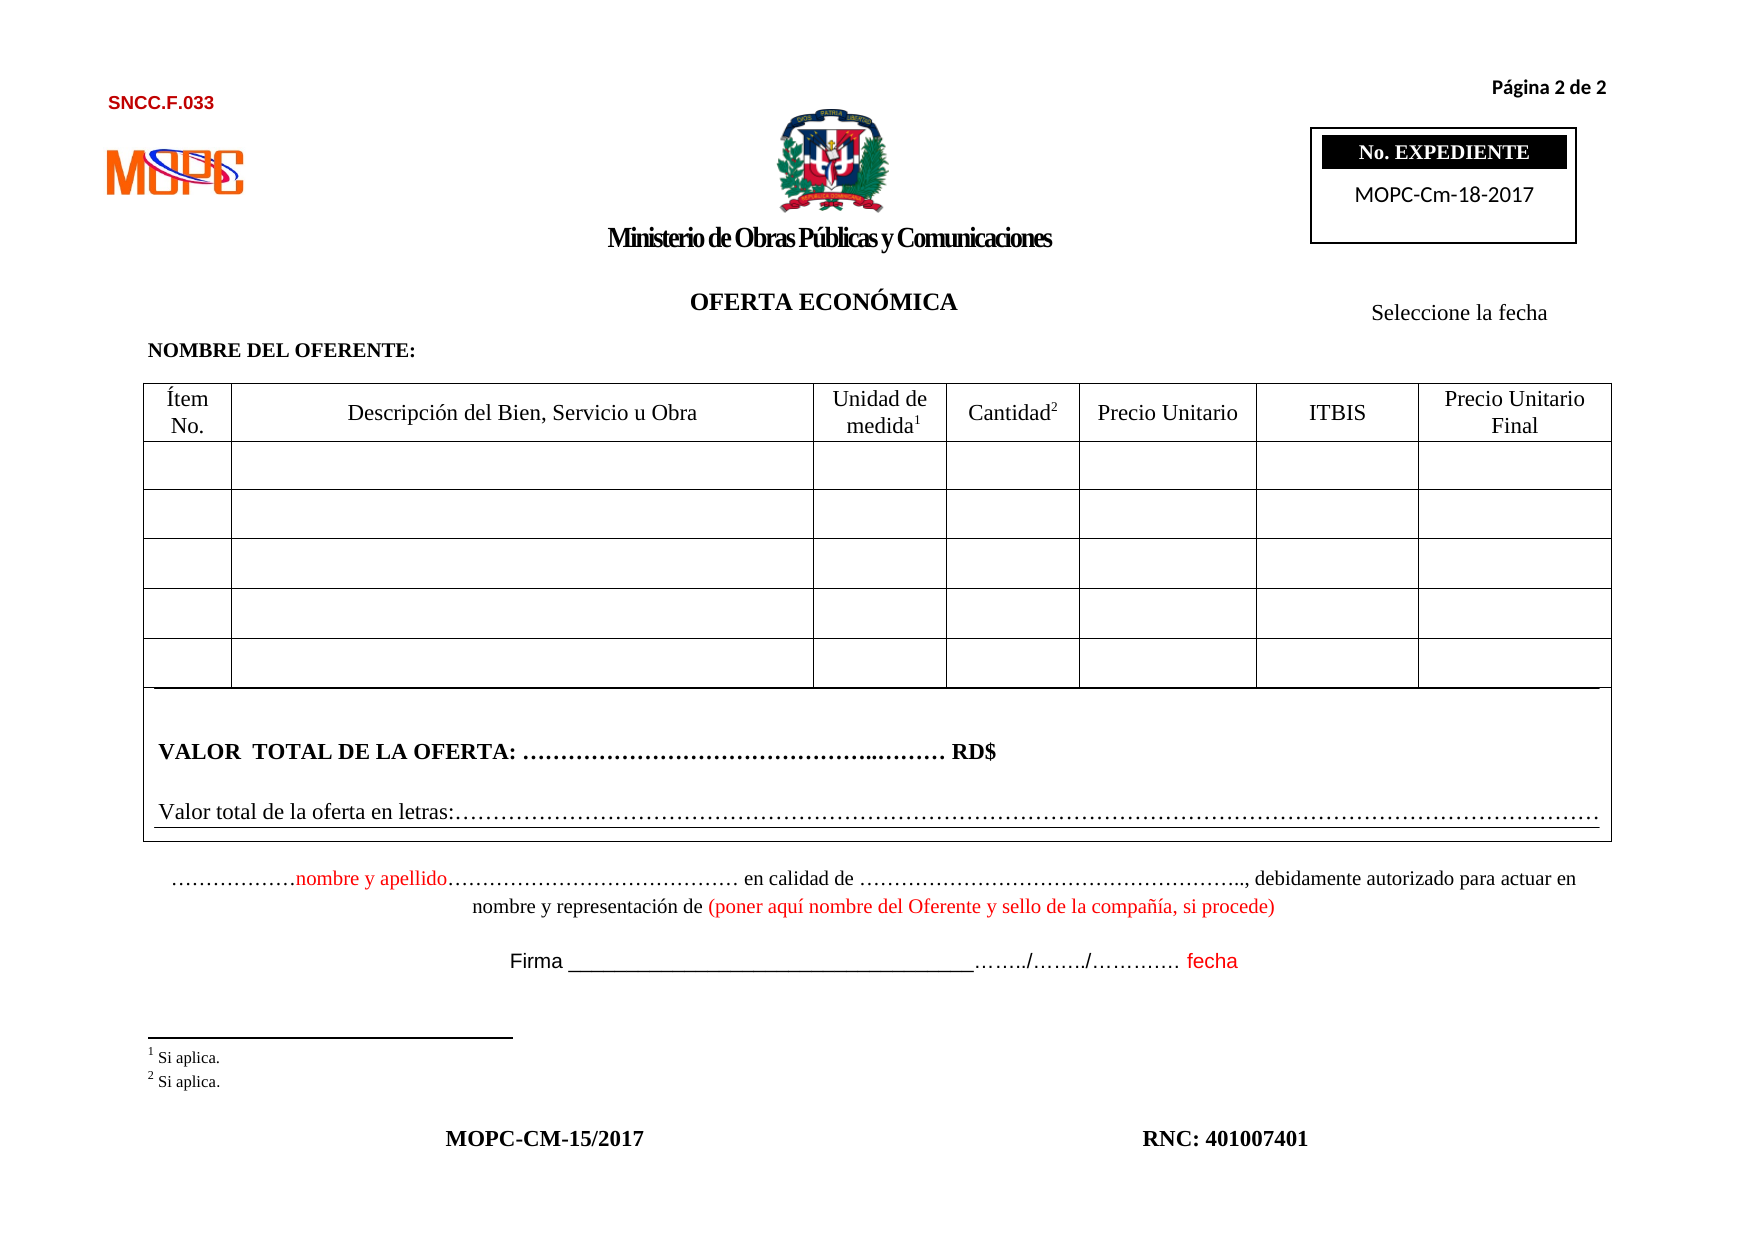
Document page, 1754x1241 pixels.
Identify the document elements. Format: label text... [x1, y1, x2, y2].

table_cell [1419, 442, 1611, 488]
table_cell [947, 539, 1079, 588]
table_cell [814, 490, 946, 538]
table_cell [1080, 589, 1256, 637]
table_cell [814, 589, 946, 637]
table_header Precio Unitario Final [1419, 384, 1611, 441]
table_cell [144, 539, 231, 588]
table_cell [232, 539, 813, 588]
table_cell [1257, 639, 1418, 687]
table_header ITBIS [1257, 384, 1418, 441]
table_cell [232, 589, 813, 637]
table_cell [144, 490, 231, 538]
table_cell [232, 639, 813, 687]
picture [776, 109, 889, 212]
table_cell [814, 539, 946, 588]
table_cell [232, 442, 813, 488]
table_header Cantidad [947, 384, 1079, 441]
table_cell [1257, 442, 1418, 488]
table_cell [814, 639, 946, 687]
text Firma ___________________________________……../……../……….… fecha [148, 949, 1599, 973]
table_cell [144, 639, 231, 687]
table_cell [947, 639, 1079, 687]
table_cell [1419, 490, 1611, 538]
table_cell [947, 442, 1079, 488]
table_cell [1257, 539, 1418, 588]
table_cell [1080, 442, 1256, 488]
picture [103, 147, 247, 195]
table_cell [947, 490, 1079, 538]
table_header Unidad de medida [814, 384, 946, 441]
text nombre del oferente: [148, 338, 1606, 362]
table_cell [144, 442, 231, 488]
table_cell VALOR TOTAL DE LA OFERTA: ………………………………………..……… RD$ Valor total de la oferta en letras:…………………………………………………………………………………………………………………………………… [144, 688, 1611, 841]
table_cell [1257, 589, 1418, 637]
table_cell [947, 589, 1079, 637]
table_cell [1419, 539, 1611, 588]
table_header Ítem No. [144, 384, 231, 441]
table_cell [144, 589, 231, 637]
table_cell [1419, 589, 1611, 637]
table_cell [1080, 490, 1256, 538]
table_header Descripción del Bien, Servicio u Obra [232, 384, 813, 441]
table_cell [1257, 490, 1418, 538]
table_cell [232, 490, 813, 538]
table_cell [814, 442, 946, 488]
table_cell [1080, 639, 1256, 687]
table_header Precio Unitario [1080, 384, 1256, 441]
table_cell [1419, 639, 1611, 687]
text ………………nombre y apellido…………………………………… en calidad de ……………………………………………….., debidamente autorizado para actuar en nombre y representación de (poner aquí nombre del Oferente y sello de la compañía, si procede) [148, 866, 1599, 918]
table_cell [1080, 539, 1256, 588]
